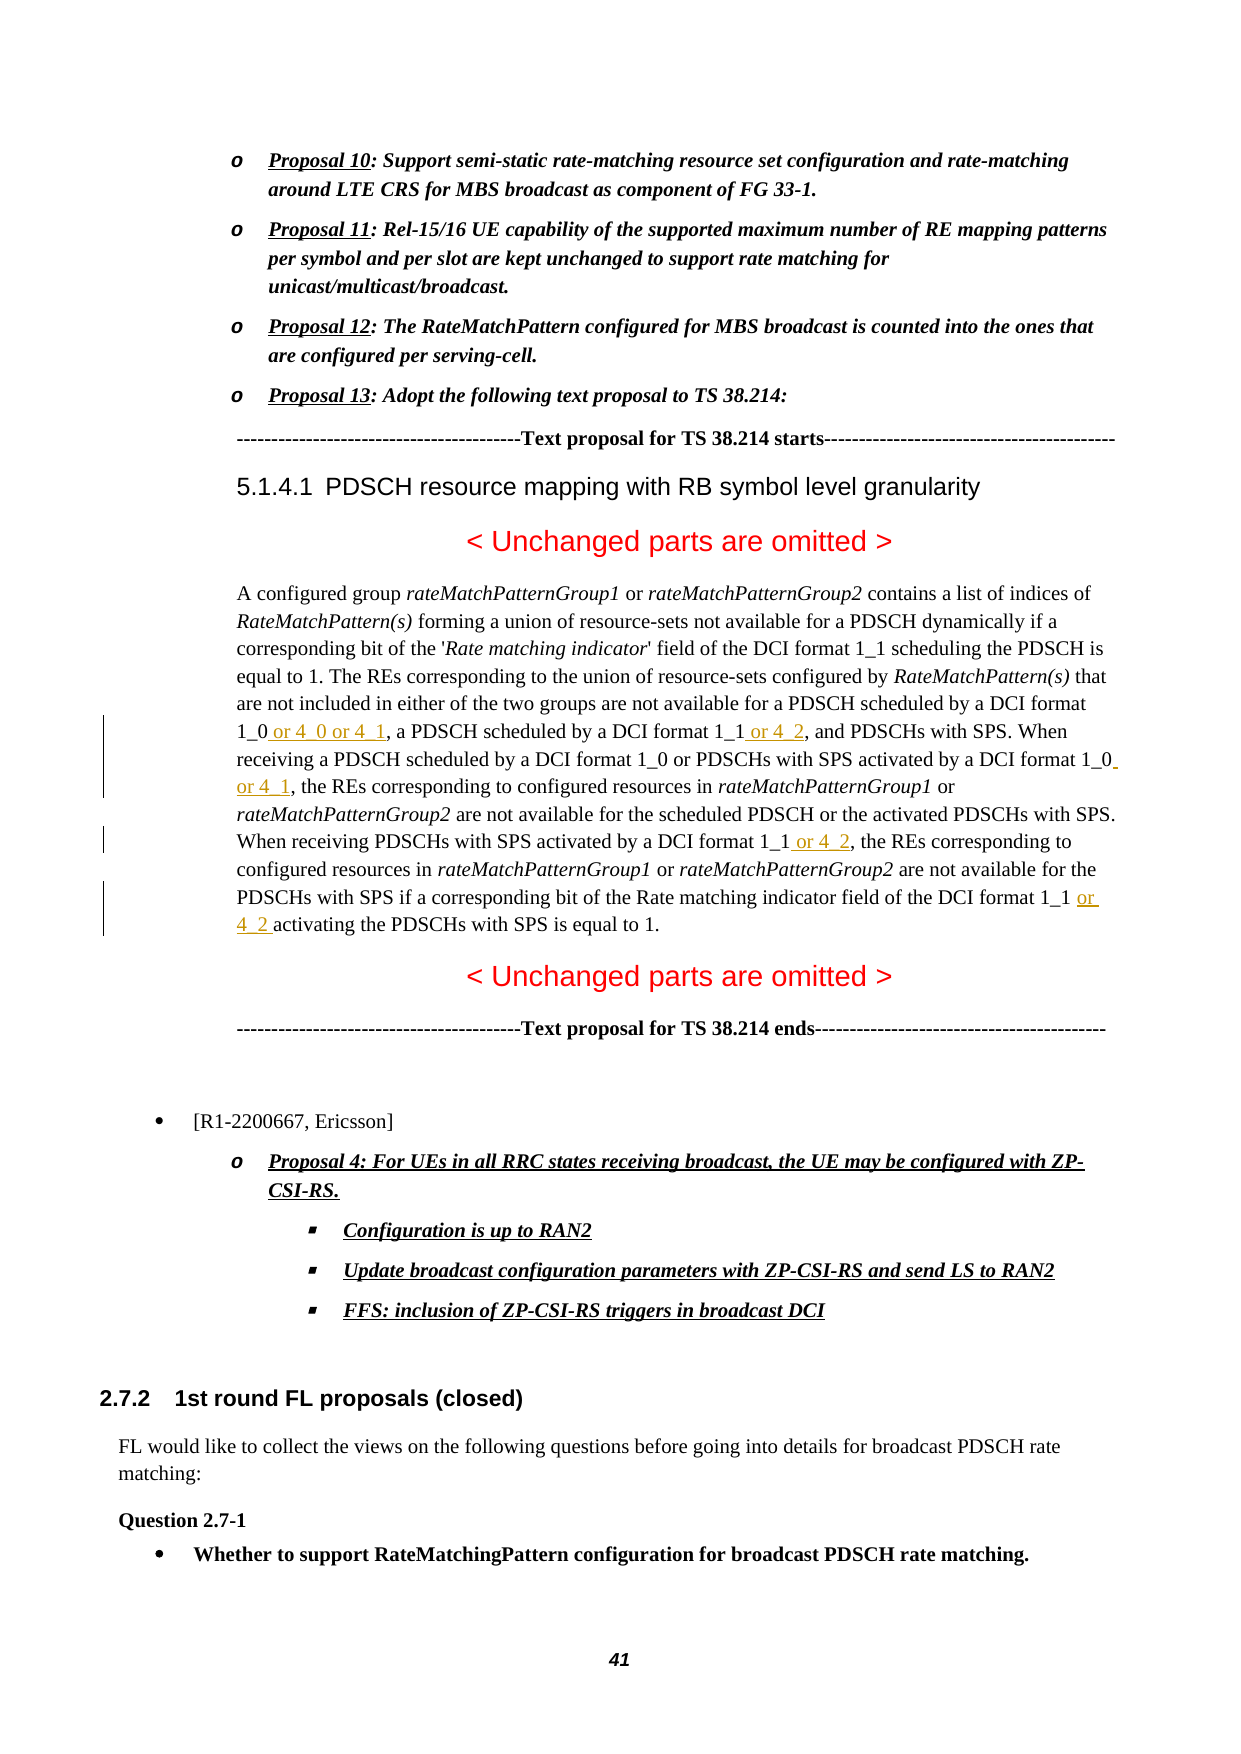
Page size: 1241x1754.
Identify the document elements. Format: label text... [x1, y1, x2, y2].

list Proposal 4: For UEs in all RRC states receiving broadcast, the UE may be configured with ZP-CSI-RS. [231, 1149, 1122, 1202]
text < Unchanged parts are omitted > [236, 524, 1122, 557]
text -----------------------------------------Text proposal for TS 38.214 starts------------------------------------------ [236, 426, 1122, 449]
list Configuration is up to RAN2 [306, 1218, 1122, 1242]
list FFS: inclusion of ZP-CSI-RS triggers in broadcast DCI [306, 1298, 1122, 1322]
text FL would like to collect the views on the following questions before going into details for broadcast PDSCH rate matching: [118, 1434, 1122, 1485]
text 5.1.4.1 PDSCH resource mapping with RB symbol level granularity [236, 472, 1122, 501]
subtitle 1st round FL proposals (closed) [99, 1385, 1122, 1411]
text -----------------------------------------Text proposal for TS 38.214 ends------------------------------------------ [236, 1016, 1122, 1040]
list Proposal 10: Support semi-static rate-matching resource set configuration and rate-matching around LTE CRS for MBS broadcast as component of FG 33-1. [231, 148, 1122, 201]
text < Unchanged parts are omitted > [236, 958, 1122, 992]
list Proposal 12: The RateMatchPattern configured for MBS broadcast is counted into the ones that are configured per serving-cell. [231, 314, 1122, 367]
list Whether to support RateMatchingPattern configuration for broadcast PDSCH rate matching. [156, 1541, 1122, 1566]
list [R1-2200667, Ericsson] [156, 1108, 1122, 1133]
text A configured group rateMatchPatternGroup1 or rateMatchPatternGroup2 contains a list of indices of RateMatchPattern(s) forming a union of resource-sets not available for a PDSCH dynamically if a corresponding bit of the 'Rate matching indicator' field of the DCI format 1_1 scheduling the PDSCH is equal to 1. The REs corresponding to the union of resource-sets configured by RateMatchPattern(s) that are not included in either of the two groups are not available for a PDSCH scheduled by a DCI format 1_0, a PDSCH scheduled by a DCI format 1_1, and PDSCHs with SPS. When receiving a PDSCH scheduled by a DCI format 1_0 or PDSCHs with SPS activated by a DCI format 1_0, the REs corresponding to configured resources in rateMatchPatternGroup1 or rateMatchPatternGroup2 are not available for the scheduled PDSCH or the activated PDSCHs with SPS. When receiving PDSCHs with SPS activated by a DCI format 1_1, the REs corresponding to configured resources in rateMatchPatternGroup1 or rateMatchPatternGroup2 are not available for the PDSCHs with SPS if a corresponding bit of the Rate matching indicator field of the DCI format 1_1 activating the PDSCHs with SPS is equal to 1. [236, 581, 1122, 936]
list Update broadcast configuration parameters with ZP-CSI-RS and send LS to RAN2 [306, 1258, 1122, 1282]
list Proposal 13: Adopt the following text proposal to TS 38.214: [231, 383, 1122, 409]
list Proposal 11: Rel-15/16 UE capability of the supported maximum number of RE mapping patterns per symbol and per slot are kept unchanged to support rate matching for unicast/multicast/broadcast. [231, 217, 1122, 298]
subtitle Question 2.7-1 [118, 1508, 1122, 1532]
